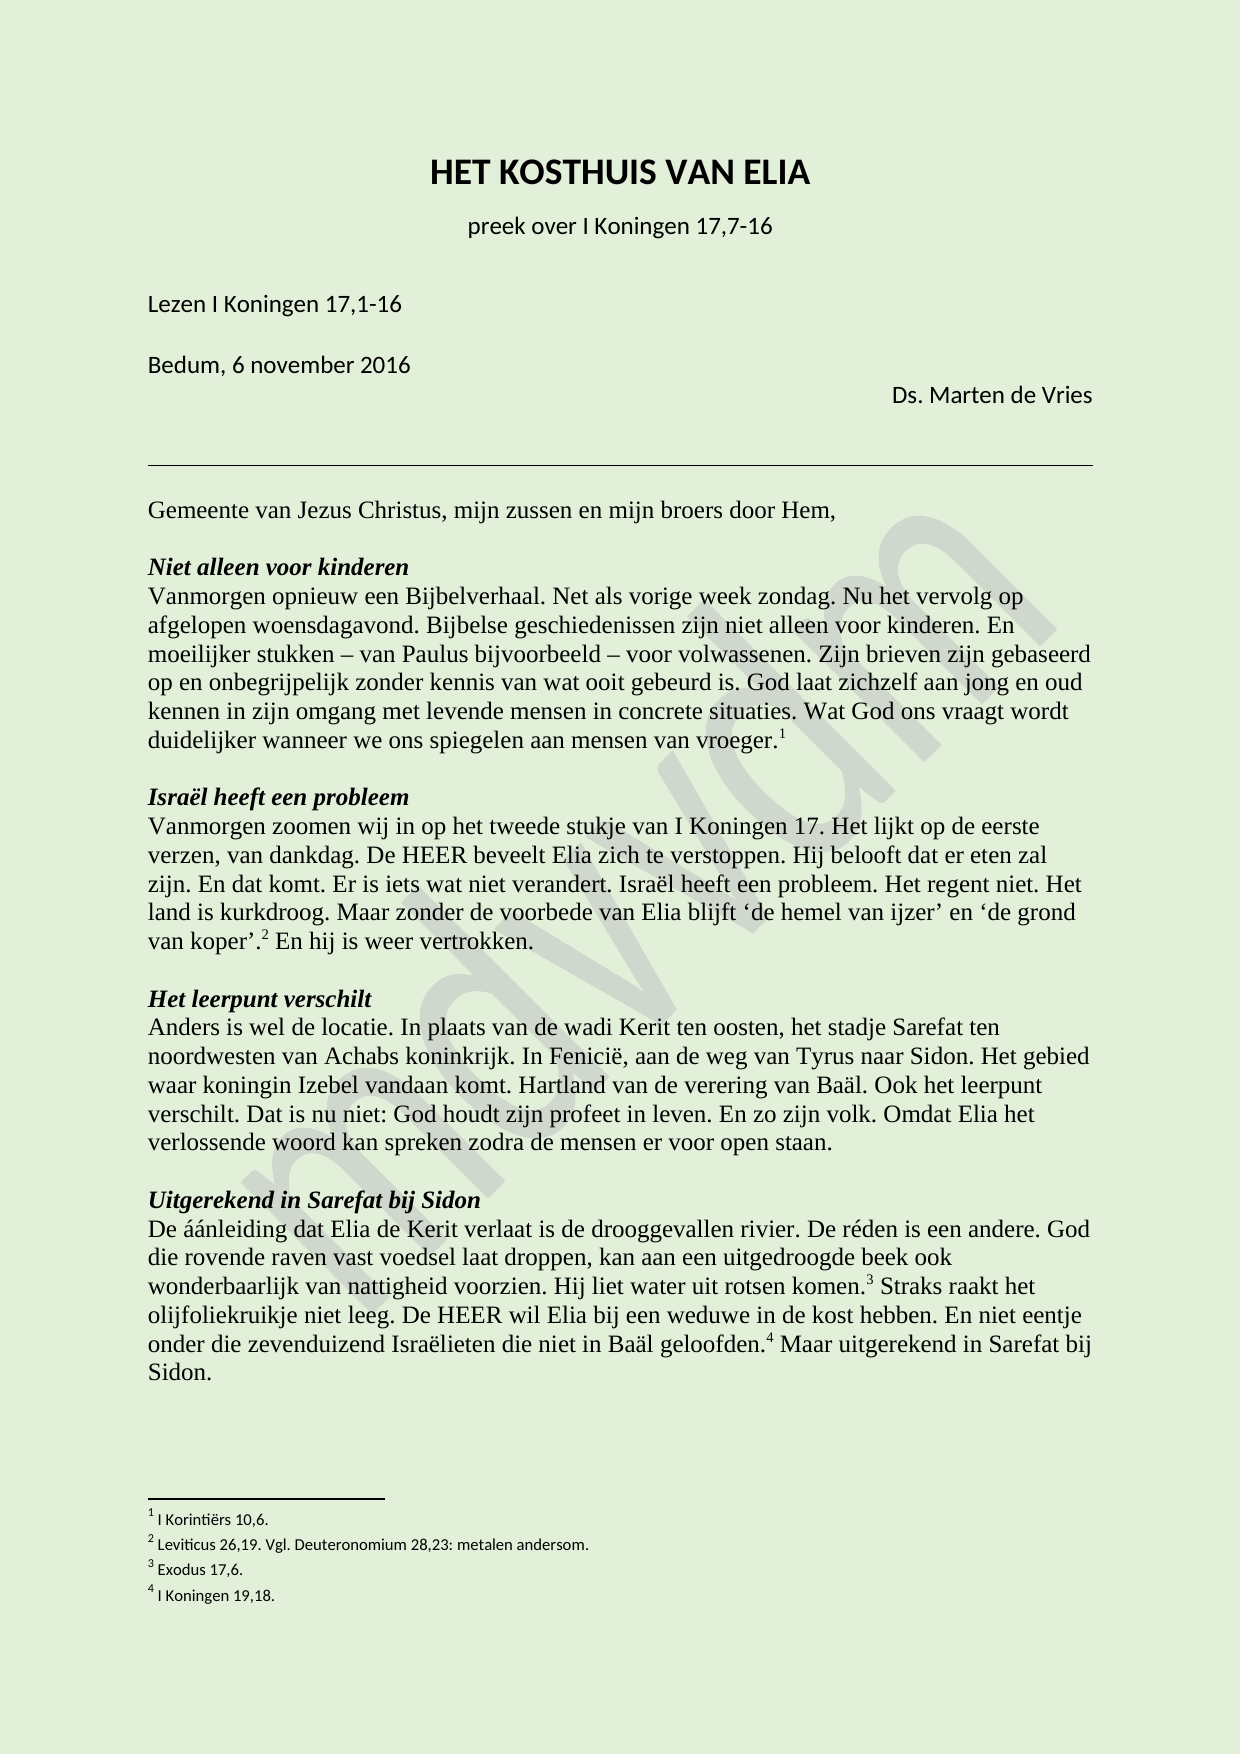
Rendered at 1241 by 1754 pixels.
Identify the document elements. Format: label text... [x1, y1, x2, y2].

text De áánleiding dat Elia de Kerit verlaat is de drooggevallen rivier. De réden is een andere. God die rovende raven vast voedsel laat droppen, kan aan een uitgedroogde beek ook wonderbaarlijk van nattigheid voorzien. Hij liet water uit rotsen komen. Straks raakt het olijfoliekruikje niet leeg. De HEER wil Elia bij een weduwe in de kost hebben. En niet eentje onder die zevenduizend Israëlieten die niet in Baäl geloofden. Maar uitgerekend in Sarefat bij Sidon. [148, 1214, 1093, 1386]
text Vanmorgen zoomen wij in op het tweede stukje van I Koningen 17. Het lijkt op de eerste verzen, van dankdag. De HEER beveelt Elia zich te verstoppen. Hij belooft dat er eten zal zijn. En dat komt. Er is iets wat niet verandert. Israël heeft een probleem. Het regent niet. Het land is kurkdroog. Maar zonder de voorbede van Elia blijft ‘de hemel van ijzer’ en ‘de grond van koper’. En hij is weer vertrokken. [148, 811, 1093, 955]
text Israël heeft een probleem [148, 782, 1093, 811]
text Uitgerekend in Sarefat bij Sidon [148, 1185, 1093, 1214]
text Lezen I Koningen 17,1-16 [148, 288, 1093, 318]
text Niet alleen voor kinderen [148, 552, 1093, 581]
text preek over I Koningen 17,7-16 [148, 210, 1093, 241]
text Anders is wel de locatie. In plaats van de wadi Kerit ten oosten, het stadje Sarefat ten noordwesten van Achabs koninkrijk. In Fenicië, aan de weg van Tyrus naar Sidon. Het gebied waar koningin Izebel vandaan komt. Hartland van de verering van Baäl. Ook het leerpunt verschilt. Dat is nu niet: God houdt zijn profeet in leven. En zo zijn volk. Omdat Elia het verlossende woord kan spreken zodra de mensen er voor open staan. [148, 1012, 1093, 1156]
text Ds. Marten de Vries [148, 379, 1093, 410]
text Bedum, 6 november 2016 [148, 349, 1093, 379]
text HET KOSTHUIS VAN ELIA [148, 148, 1093, 193]
text Gemeente van Jezus Christus, mijn zussen en mijn broers door Hem, [148, 495, 1093, 524]
text Het leerpunt verschilt [148, 984, 1093, 1012]
text Vanmorgen opnieuw een Bijbelverhaal. Net als vorige week zondag. Nu het vervolg op afgelopen woensdagavond. Bijbelse geschiedenissen zijn niet alleen voor kinderen. En moeilijker stukken – van Paulus bijvoorbeeld – voor volwassenen. Zijn brieven zijn gebaseerd op en onbegrijpelijk zonder kennis van wat ooit gebeurd is. God laat zichzelf aan jong en oud kennen in zijn omgang met levende mensen in concrete situaties. Wat God ons vraagt wordt duidelijker wanneer we ons spiegelen aan mensen van vroeger. [148, 581, 1093, 754]
